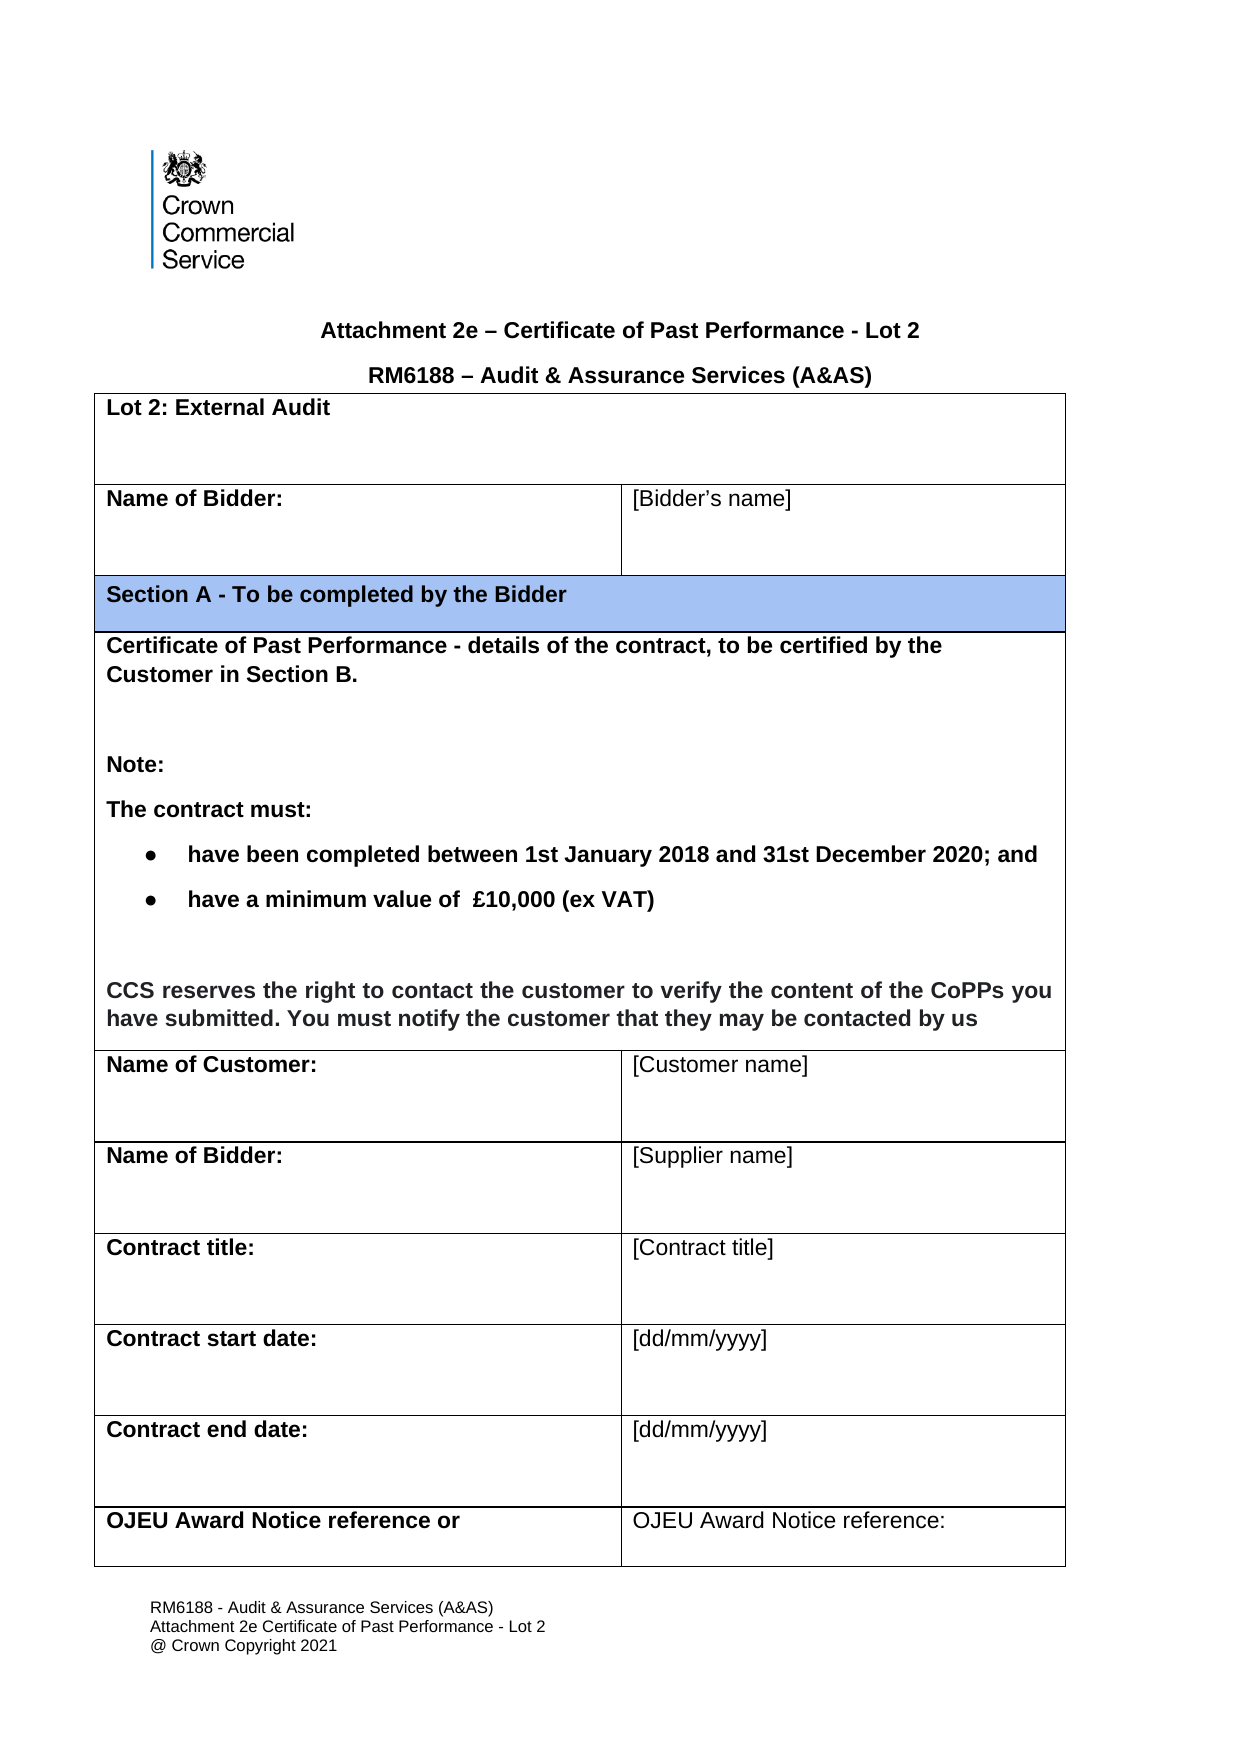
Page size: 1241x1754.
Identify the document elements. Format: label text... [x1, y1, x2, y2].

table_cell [622, 1508, 1065, 1566]
table_cell [Contract title] [622, 1234, 1065, 1324]
table_cell Name of Customer: [95, 1051, 621, 1141]
table_cell [dd/mm/yyyy] [622, 1325, 1065, 1415]
table_cell Section A - To be completed by the Bidder [95, 576, 1065, 631]
table_cell [Bidder’s name] [622, 485, 1065, 575]
table_cell [Supplier name] [622, 1143, 1065, 1233]
table_cell Certificate of Past Performance - details of the contract, to be certified by the Customer in Section B. Note: The contract must: have been completed between 1st January 2018 and 31st December 2020; and have a minimum value of £10,000 (ex VAT) CCS reserves the right to contact the customer to verify the content of the CoPPs you have submitted. You must notify the customer that they may be contacted by us [95, 633, 1065, 1050]
table_cell Contract start date: [95, 1325, 621, 1415]
table_cell Name of Bidder: [95, 1143, 621, 1233]
table_cell [Customer name] [622, 1051, 1065, 1141]
text Attachment 2e – Certificate of Past Performance - Lot 2 [150, 317, 1090, 344]
table_cell Name of Bidder: [95, 485, 621, 575]
picture [150, 150, 294, 269]
table_header Lot 2: External Audit [95, 394, 1065, 484]
table_cell [dd/mm/yyyy] [622, 1416, 1065, 1506]
table_cell Contract end date: [95, 1416, 621, 1506]
text RM6188 – Audit & Assurance Services (A&AS) [150, 362, 1090, 389]
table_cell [95, 1508, 621, 1566]
table_cell Contract title: [95, 1234, 621, 1324]
